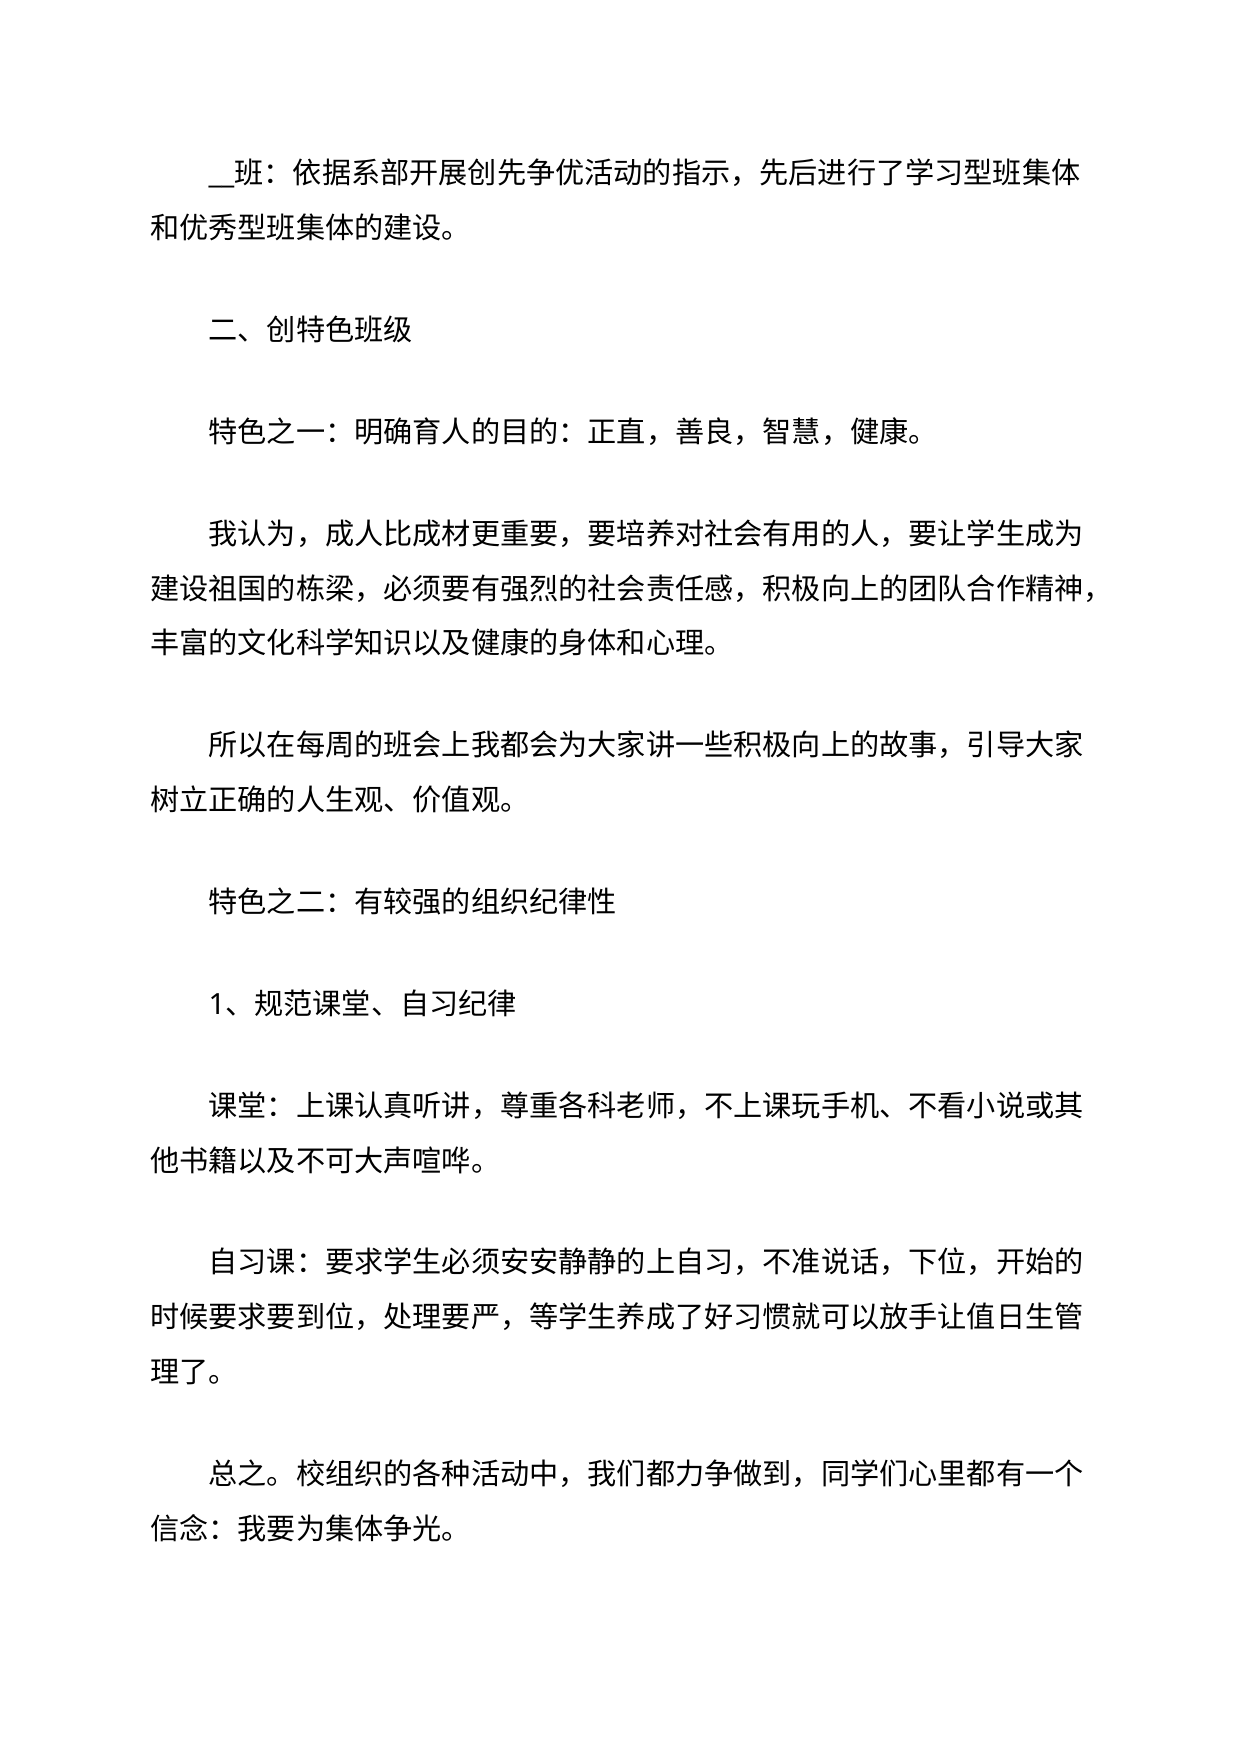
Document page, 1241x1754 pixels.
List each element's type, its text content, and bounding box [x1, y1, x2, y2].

text 自习课：要求学生必须安安静静的上自习，不准说话，下位，开始的时候要求要到位，处理要严，等学生养成了好习惯就可以放手让值日生管理了。 [150, 1239, 1090, 1391]
text 二、创特色班级 [150, 307, 1090, 349]
text 特色之二：有较强的组织纪律性 [150, 878, 1090, 921]
text 特色之一：明确育人的目的：正直，善良，智慧，健康。 [150, 408, 1090, 451]
text 总之。校组织的各种活动中，我们都力争做到，同学们心里都有一个信念：我要为集体争光。 [150, 1451, 1090, 1548]
text 我认为，成人比成材更重要，要培养对社会有用的人，要让学生成为建设祖国的栋梁，必须要有强烈的社会责任感，积极向上的团队合作精神，丰富的文化科学知识以及健康的身体和心理。 [150, 510, 1090, 662]
text 1、规范课堂、自习纪律 [150, 980, 1090, 1023]
text 课堂：上课认真听讲，尊重各科老师，不上课玩手机、不看小说或其他书籍以及不可大声喧哗。 [150, 1082, 1090, 1179]
text __班：依据系部开展创先争优活动的指示，先后进行了学习型班集体和优秀型班集体的建设。 [150, 150, 1090, 247]
text 所以在每周的班会上我都会为大家讲一些积极向上的故事，引导大家树立正确的人生观、价值观。 [150, 722, 1090, 819]
